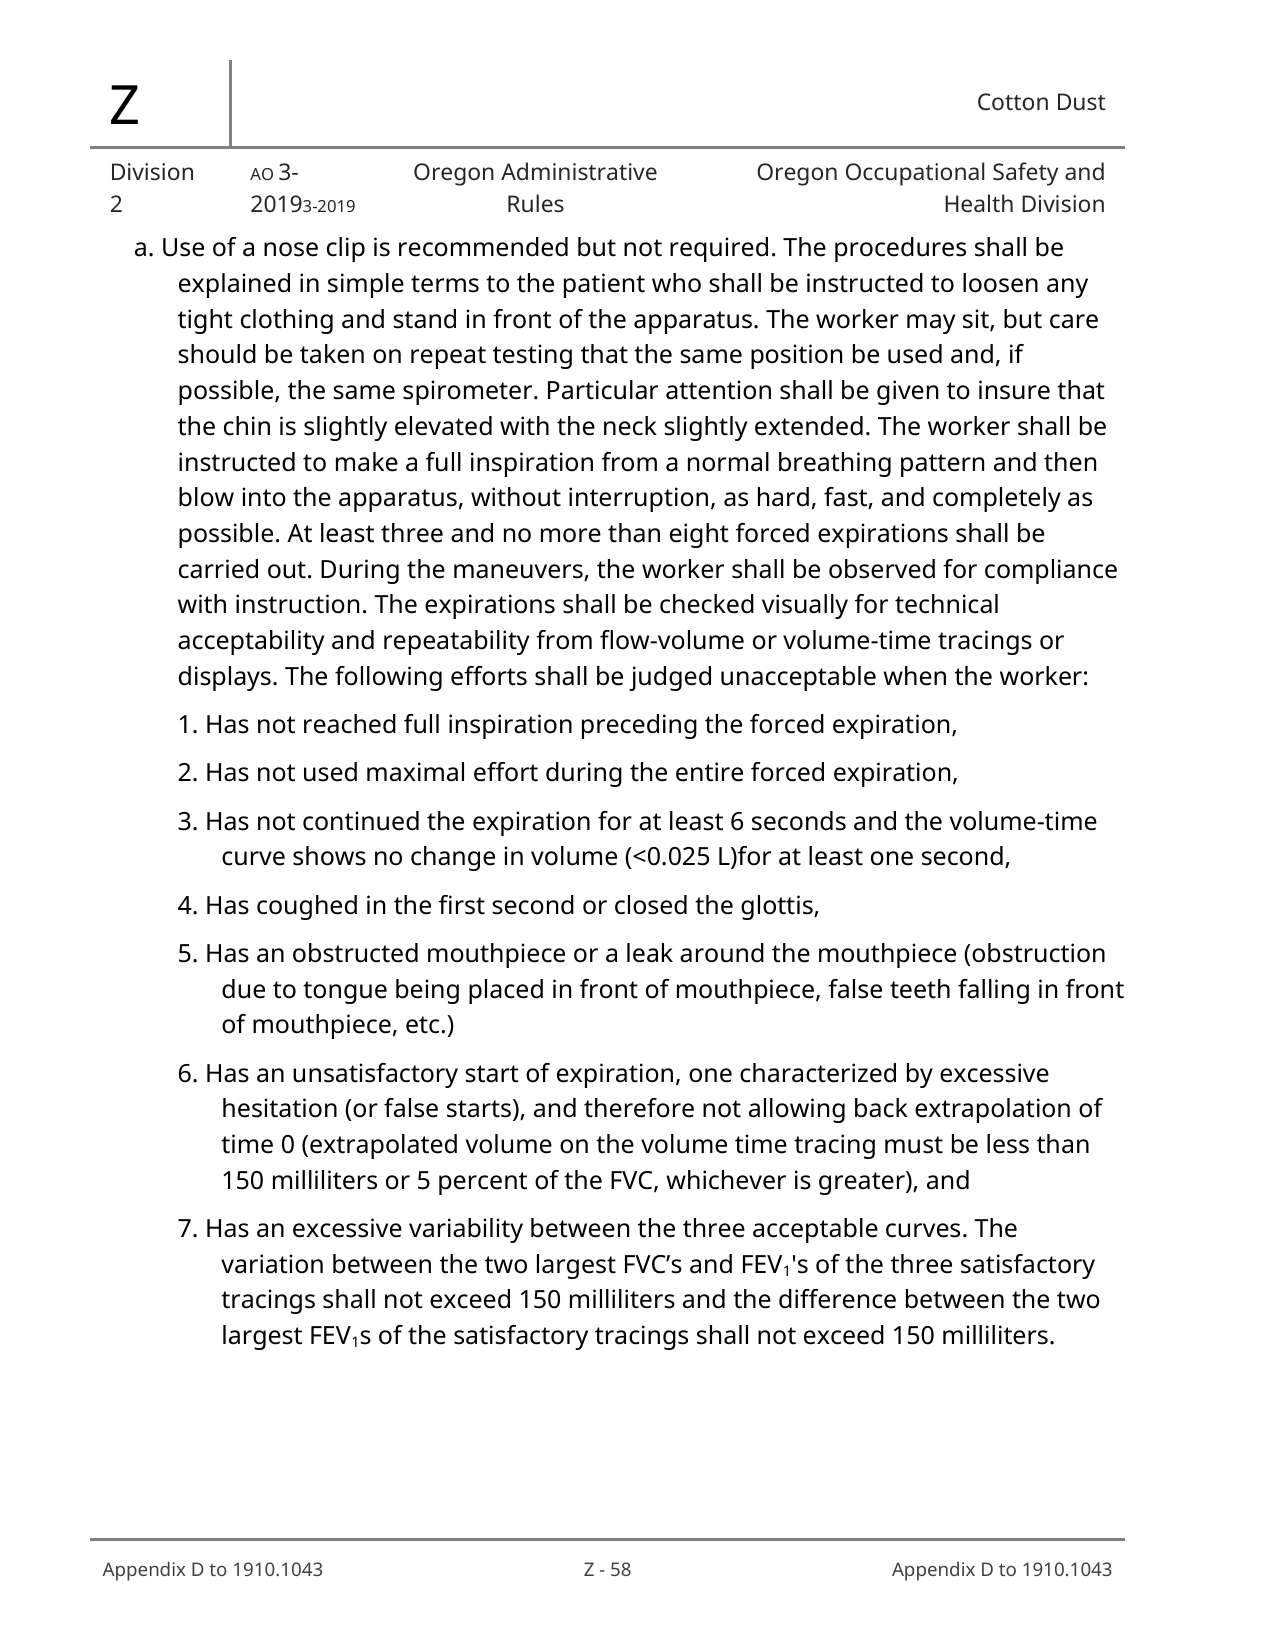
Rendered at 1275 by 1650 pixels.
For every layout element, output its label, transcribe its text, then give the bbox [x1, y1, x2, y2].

list 6. Has an unsatisfactory start of expiration, one characterized by excessive hesitation (or false starts), and therefore not allowing back extrapolation of time 0 (extrapolated volume on the volume time tracing must be less than 150 milliliters or 5 percent of the FVC, whichever is greater), and [177, 1055, 1125, 1196]
list 5. Has an obstructed mouthpiece or a leak around the mouthpiece (obstruction due to tongue being placed in front of mouthpiece, false teeth falling in front of mouthpiece, etc.) [177, 936, 1125, 1041]
list a. Use of a nose clip is recommended but not required. The procedures shall be explained in simple terms to the patient who shall be instructed to loosen any tight clothing and stand in front of the apparatus. The worker may sit, but care should be taken on repeat testing that the same position be used and, if possible, the same spirometer. Particular attention shall be given to insure that the chin is slightly elevated with the neck slightly extended. The worker shall be instructed to make a full inspiration from a normal breathing pattern and then blow into the apparatus, without interruption, as hard, fast, and completely as possible. At least three and no more than eight forced expirations shall be carried out. During the maneuvers, the worker shall be observed for compliance with instruction. The expirations shall be checked visually for technical acceptability and repeatability from flow-volume or volume-time tracings or displays. The following efforts shall be judged unacceptable when the worker: [134, 150, 1125, 693]
list 2. Has not used maximal effort during the entire forced expiration, [177, 755, 1125, 789]
list 1. Has not reached full inspiration preceding the forced expiration, [177, 707, 1125, 741]
list 3. Has not continued the expiration for at least 6 seconds and the volume-time curve shows no change in volume (<0.025 L)for at least one second, [177, 803, 1125, 873]
list 4. Has coughed in the first second or closed the glottis, [177, 887, 1125, 921]
list 7. Has an excessive variability between the three acceptable curves. The variation between the two largest FVC’s and FEV1's of the three satisfactory tracings shall not exceed 150 milliliters and the difference between the two largest FEV1s of the satisfactory tracings shall not exceed 150 milliliters. [177, 1211, 1125, 1352]
